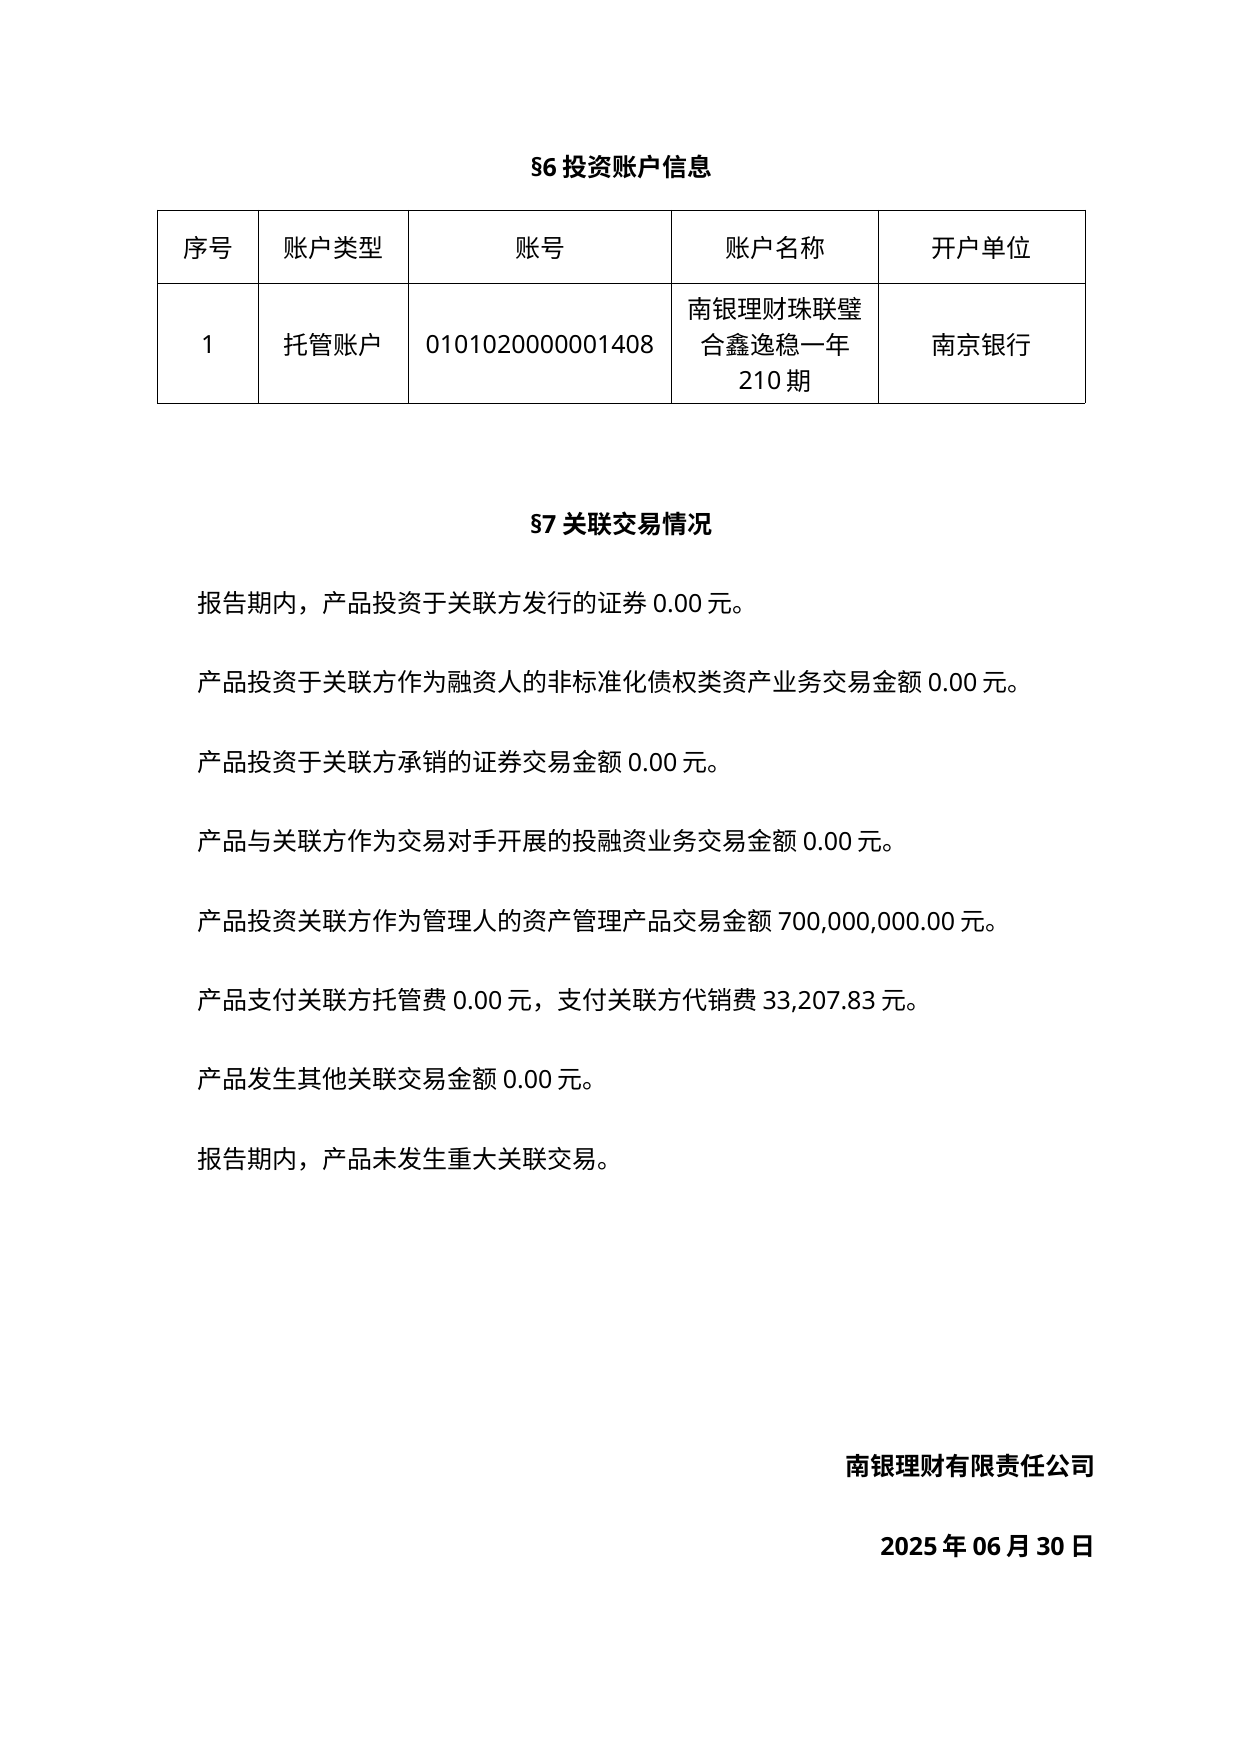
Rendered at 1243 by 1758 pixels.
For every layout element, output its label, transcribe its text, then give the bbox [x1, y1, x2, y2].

text 南银理财有限责任公司 [148, 1447, 1094, 1483]
text 2025年06月30日 [148, 1526, 1094, 1562]
text 报告期内，产品未发生重大关联交易。 [148, 1139, 1094, 1175]
text 产品投资于关联方作为融资人的非标准化债权类资产业务交易金额0.00元。 [148, 663, 1094, 699]
table_header 开户单位 [879, 211, 1085, 283]
table_cell 托管账户 [259, 284, 408, 403]
table_header 账户名称 [672, 211, 878, 283]
table_header 账号 [409, 211, 671, 283]
table_header 序号 [158, 211, 258, 283]
text 产品发生其他关联交易金额0.00元。 [148, 1060, 1094, 1096]
table_cell 南银理财珠联璧合鑫逸稳一年210期 [672, 284, 878, 403]
text 报告期内，产品投资于关联方发行的证券0.00元。 [148, 583, 1094, 620]
text 产品投资于关联方承销的证券交易金额0.00元。 [148, 742, 1094, 778]
table_cell 0101020000001408 [409, 284, 671, 403]
table_cell 1 [158, 284, 258, 403]
text §7 关联交易情况 [148, 504, 1094, 540]
text 产品支付关联方托管费0.00元，支付关联方代销费33,207.83元。 [148, 980, 1094, 1017]
text 产品与关联方作为交易对手开展的投融资业务交易金额0.00元。 [148, 822, 1094, 858]
table_header 账户类型 [259, 211, 408, 283]
text §6投资账户信息 [148, 148, 1094, 184]
table_cell 南京银行 [879, 284, 1085, 403]
text 产品投资关联方作为管理人的资产管理产品交易金额700,000,000.00元。 [148, 901, 1094, 937]
